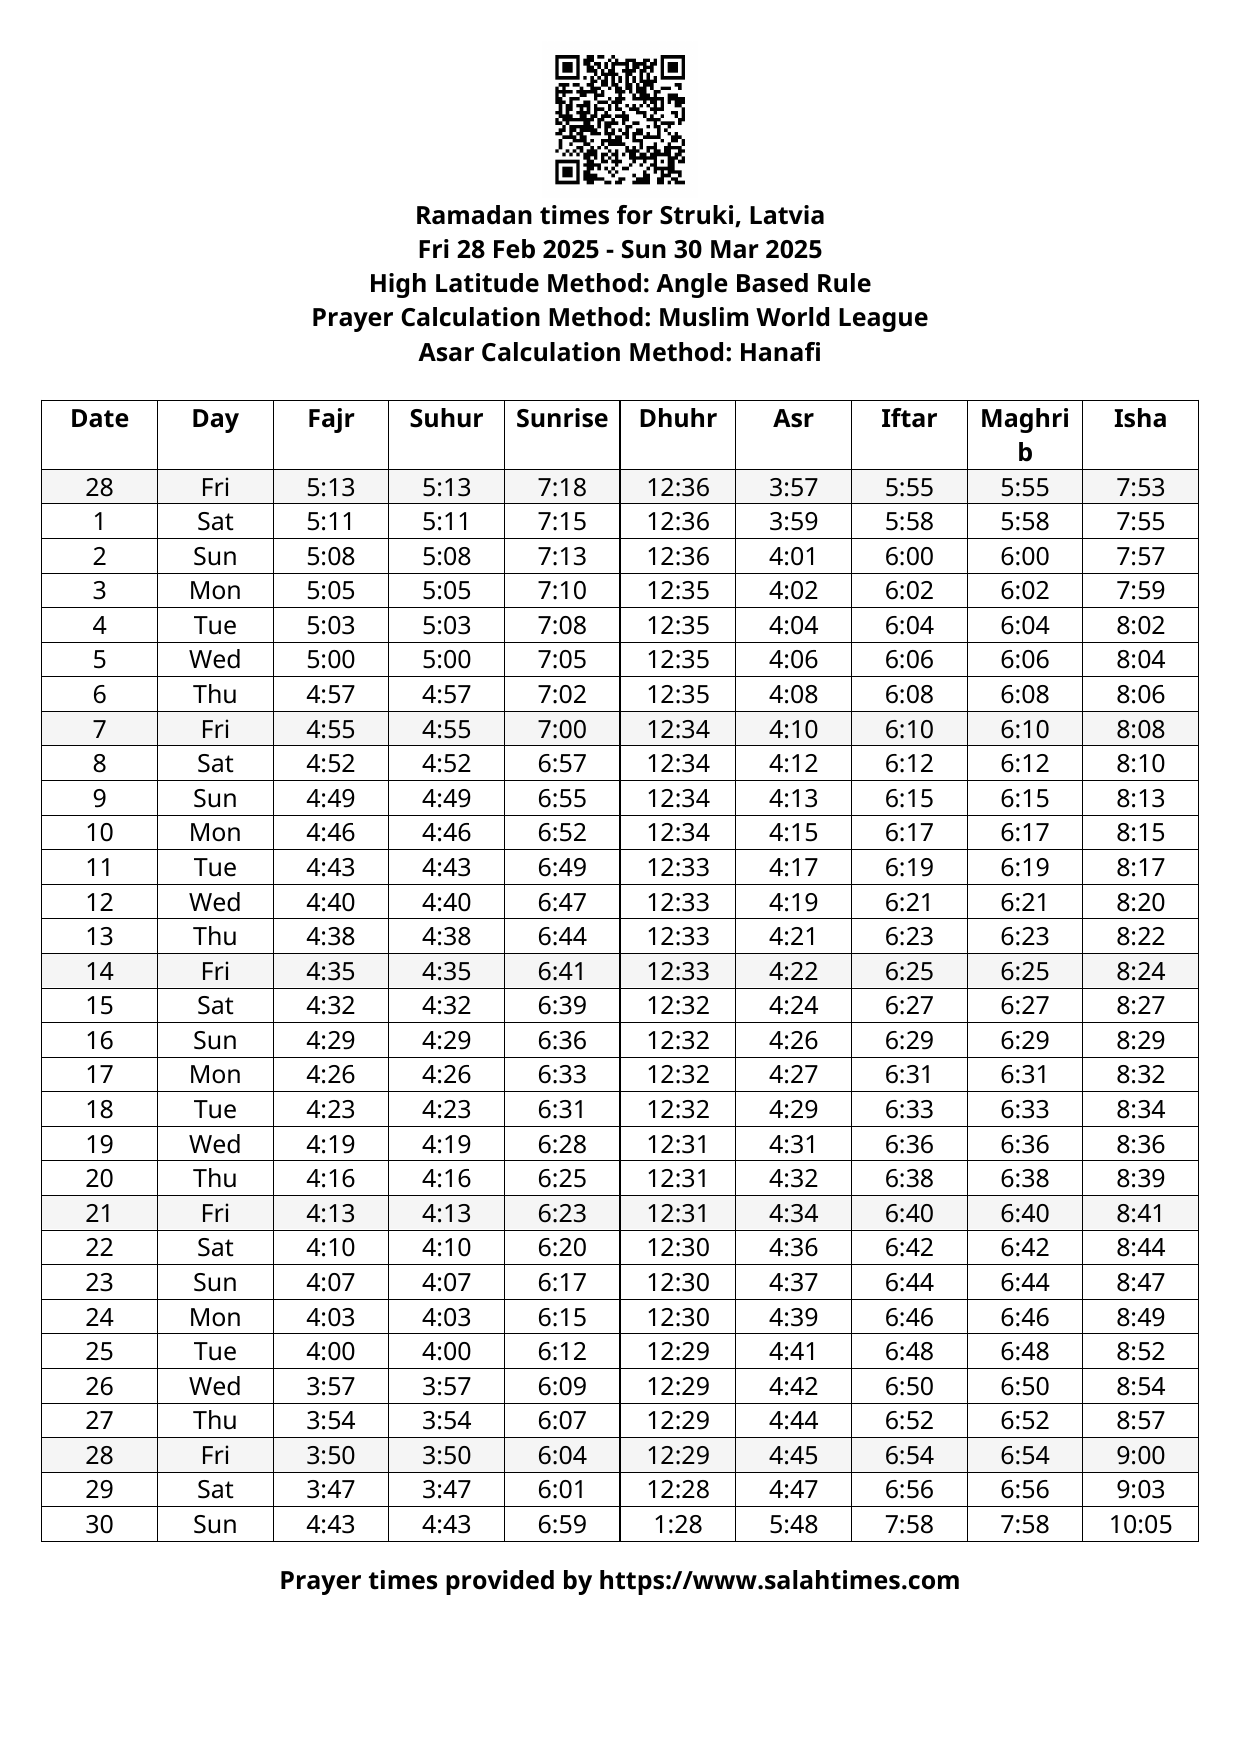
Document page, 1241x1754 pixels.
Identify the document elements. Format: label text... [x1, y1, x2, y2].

table_cell 6:08 [852, 677, 967, 711]
table_cell 6:50 [968, 1369, 1082, 1402]
table_cell 6:10 [968, 712, 1082, 745]
table_cell 6:28 [505, 1127, 619, 1160]
table_cell 6:40 [852, 1196, 967, 1229]
table_cell 6:25 [505, 1161, 619, 1195]
table_cell 4:10 [736, 712, 851, 745]
table_cell 4:42 [736, 1369, 851, 1402]
table_cell 4:07 [389, 1265, 504, 1299]
table_cell 3:57 [389, 1369, 504, 1402]
table_cell 12:33 [621, 850, 735, 884]
table_cell 6:15 [852, 781, 967, 814]
table_cell 8:44 [1083, 1231, 1198, 1264]
table_cell 4:29 [389, 1023, 504, 1057]
table_cell 6 [42, 677, 157, 711]
table_cell 8:06 [1083, 677, 1198, 711]
table_cell 12:34 [621, 712, 735, 745]
table_cell 12:34 [621, 781, 735, 814]
table_cell 12:35 [621, 677, 735, 711]
table_cell Sat [158, 504, 273, 538]
table_cell 4:00 [274, 1334, 388, 1368]
table_cell 6:29 [968, 1023, 1082, 1057]
table_cell 6:07 [505, 1404, 619, 1437]
table_header Dhuhr [621, 401, 735, 469]
table_cell 4:02 [736, 574, 851, 607]
table_cell 7:00 [505, 712, 619, 745]
table_cell 4:44 [736, 1404, 851, 1437]
table_cell Sat [158, 746, 273, 780]
table_cell 24 [42, 1300, 157, 1333]
table_cell Fri [158, 1196, 273, 1229]
table_cell 6:00 [968, 539, 1082, 572]
table_cell 25 [42, 1334, 157, 1368]
table_cell 12:31 [621, 1196, 735, 1229]
table_cell Mon [158, 574, 273, 607]
table_cell 12:34 [621, 816, 735, 849]
table_cell 6:59 [505, 1507, 619, 1541]
table_cell 6:52 [505, 816, 619, 849]
table_cell 22 [42, 1231, 157, 1264]
table_cell 6:33 [505, 1058, 619, 1091]
table_cell 4:26 [274, 1058, 388, 1091]
table_cell 6:12 [852, 746, 967, 780]
table_cell Thu [158, 1161, 273, 1195]
table_cell Sun [158, 1265, 273, 1299]
table_cell 12:34 [621, 746, 735, 780]
table_cell 6:42 [852, 1231, 967, 1264]
text Asar Calculation Method: Hanafi [42, 334, 1198, 368]
table_cell 4:01 [736, 539, 851, 572]
table_cell 4:57 [389, 677, 504, 711]
table_cell Sun [158, 539, 273, 572]
table_cell 4:43 [389, 1507, 504, 1541]
table_cell 12:32 [621, 1058, 735, 1091]
text High Latitude Method: Angle Based Rule [42, 266, 1198, 300]
table_cell 19 [42, 1127, 157, 1160]
table_cell 4:26 [736, 1023, 851, 1057]
table_cell 12:30 [621, 1300, 735, 1333]
table_cell 5:00 [389, 643, 504, 676]
table_cell Mon [158, 1058, 273, 1091]
table_cell 4:55 [389, 712, 504, 745]
table_cell 5:58 [968, 504, 1082, 538]
table_cell 4:34 [736, 1196, 851, 1229]
table_cell 6:23 [852, 919, 967, 953]
table_cell 4:03 [389, 1300, 504, 1333]
table_cell 5:00 [274, 643, 388, 676]
table_cell 6:04 [852, 608, 967, 642]
table_cell 4:52 [389, 746, 504, 780]
table_cell Tue [158, 850, 273, 884]
table_cell 12:32 [621, 1023, 735, 1057]
table_cell 6:44 [968, 1265, 1082, 1299]
table_cell 8:04 [1083, 643, 1198, 676]
table_cell 7:59 [1083, 574, 1198, 607]
table_cell 8:20 [1083, 885, 1198, 918]
table_cell 6:56 [852, 1473, 967, 1506]
table_cell 4:19 [736, 885, 851, 918]
table_cell 4:13 [736, 781, 851, 814]
table_cell 6:09 [505, 1369, 619, 1402]
table_cell 6:36 [968, 1127, 1082, 1160]
table_cell 6:44 [505, 919, 619, 953]
table_cell 8:36 [1083, 1127, 1198, 1160]
table_cell 4:45 [736, 1438, 851, 1472]
table_cell Sat [158, 989, 273, 1022]
table_cell 20 [42, 1161, 157, 1195]
table_cell 6:31 [505, 1092, 619, 1126]
table_cell 4:57 [274, 677, 388, 711]
table_cell 8:39 [1083, 1161, 1198, 1195]
table_cell 6:06 [968, 643, 1082, 676]
table_cell 6:17 [968, 816, 1082, 849]
table_cell 6:15 [968, 781, 1082, 814]
table_cell Fri [158, 1438, 273, 1472]
table_cell 7:13 [505, 539, 619, 572]
table_cell 6:40 [968, 1196, 1082, 1229]
table_cell 12:31 [621, 1127, 735, 1160]
table_cell 6:41 [505, 954, 619, 987]
table_cell 4:47 [736, 1473, 851, 1506]
table_cell 8:32 [1083, 1058, 1198, 1091]
table_cell 4:03 [274, 1300, 388, 1333]
table_cell 6:44 [852, 1265, 967, 1299]
table_cell 4:23 [274, 1092, 388, 1126]
table_cell 4:31 [736, 1127, 851, 1160]
table_cell Wed [158, 1369, 273, 1402]
table_cell 12:33 [621, 885, 735, 918]
table_cell 6:19 [852, 850, 967, 884]
table_cell 4:17 [736, 850, 851, 884]
table_cell 4:43 [389, 850, 504, 884]
table_cell 5 [42, 643, 157, 676]
table_cell 12:32 [621, 989, 735, 1022]
table_cell 7:08 [505, 608, 619, 642]
table_cell 10 [42, 816, 157, 849]
table_cell 12:36 [621, 539, 735, 572]
table_cell 6:01 [505, 1473, 619, 1506]
table_cell 4:13 [274, 1196, 388, 1229]
table_cell Tue [158, 1334, 273, 1368]
table_cell Mon [158, 1300, 273, 1333]
table_cell 4:40 [389, 885, 504, 918]
table_cell 6:20 [505, 1231, 619, 1264]
table_cell 4:04 [736, 608, 851, 642]
table_cell 4:35 [274, 954, 388, 987]
table_cell 6:39 [505, 989, 619, 1022]
table_cell 28 [42, 1438, 157, 1472]
table_cell 6:48 [968, 1334, 1082, 1368]
table_cell 12:30 [621, 1231, 735, 1264]
table_cell 6:25 [968, 954, 1082, 987]
table_cell 5:11 [389, 504, 504, 538]
table_cell Wed [158, 643, 273, 676]
table_cell 5:58 [852, 504, 967, 538]
table_cell 7:15 [505, 504, 619, 538]
table_cell 6:27 [852, 989, 967, 1022]
table_cell 4:29 [274, 1023, 388, 1057]
table_cell 12:32 [621, 1092, 735, 1126]
table_cell 7:53 [1083, 470, 1198, 503]
table_cell Wed [158, 1127, 273, 1160]
table_cell 6:56 [968, 1473, 1082, 1506]
table_cell 8:10 [1083, 746, 1198, 780]
table_cell 4:16 [389, 1161, 504, 1195]
table_cell 3:50 [274, 1438, 388, 1472]
table_cell 27 [42, 1404, 157, 1437]
table_cell 3:47 [274, 1473, 388, 1506]
table_cell 4:32 [389, 989, 504, 1022]
table_cell 4:06 [736, 643, 851, 676]
table_cell 6:46 [968, 1300, 1082, 1333]
table_cell 3:50 [389, 1438, 504, 1472]
table_cell 4:23 [389, 1092, 504, 1126]
table_cell Thu [158, 1404, 273, 1437]
table_cell 18 [42, 1092, 157, 1126]
table_cell Mon [158, 816, 273, 849]
table_cell 11 [42, 850, 157, 884]
table_cell 12:36 [621, 470, 735, 503]
table_header Maghrib [968, 401, 1082, 469]
table_cell 6:19 [968, 850, 1082, 884]
table_cell 10:05 [1083, 1507, 1198, 1541]
table_cell 2 [42, 539, 157, 572]
table_header Fajr [274, 401, 388, 469]
picture [542, 41, 699, 198]
table_cell Sun [158, 1507, 273, 1541]
table_cell 6:33 [852, 1092, 967, 1126]
table_cell 6:15 [505, 1300, 619, 1333]
table_cell 6:47 [505, 885, 619, 918]
table_cell 6:00 [852, 539, 967, 572]
table_cell 4:24 [736, 989, 851, 1022]
table_cell 12:35 [621, 608, 735, 642]
table_cell 6:02 [852, 574, 967, 607]
table_cell 12:35 [621, 643, 735, 676]
table_cell Sat [158, 1231, 273, 1264]
table_cell 6:12 [505, 1334, 619, 1368]
table_cell 8:24 [1083, 954, 1198, 987]
table_cell 14 [42, 954, 157, 987]
table_cell 12:33 [621, 919, 735, 953]
table_cell 3:59 [736, 504, 851, 538]
table_cell 12:30 [621, 1265, 735, 1299]
table_cell 6:42 [968, 1231, 1082, 1264]
table_cell 6:46 [852, 1300, 967, 1333]
table_cell 3 [42, 574, 157, 607]
table_cell Fri [158, 712, 273, 745]
table_cell 4:27 [736, 1058, 851, 1091]
table_cell 12:28 [621, 1473, 735, 1506]
text Prayer Calculation Method: Muslim World League [42, 300, 1198, 334]
table_cell 17 [42, 1058, 157, 1091]
table_header Suhur [389, 401, 504, 469]
table_header Day [158, 401, 273, 469]
table_cell Tue [158, 608, 273, 642]
table_cell 4:26 [389, 1058, 504, 1091]
table_cell 4:22 [736, 954, 851, 987]
table_cell 4:39 [736, 1300, 851, 1333]
table_cell 5:08 [274, 539, 388, 572]
table_cell 6:38 [968, 1161, 1082, 1195]
table_cell 15 [42, 989, 157, 1022]
table_header Asr [736, 401, 851, 469]
table_cell 12:33 [621, 954, 735, 987]
table_cell 6:54 [968, 1438, 1082, 1472]
table_cell 8:52 [1083, 1334, 1198, 1368]
table_cell 4:15 [736, 816, 851, 849]
table_cell 6:33 [968, 1092, 1082, 1126]
table_cell 4:46 [389, 816, 504, 849]
table_cell 12 [42, 885, 157, 918]
table_cell 4:35 [389, 954, 504, 987]
text Prayer times provided by https://www.salahtimes.com [42, 1563, 1198, 1597]
table_cell 4:13 [389, 1196, 504, 1229]
table_cell 6:55 [505, 781, 619, 814]
table_cell 1 [42, 504, 157, 538]
table_cell Thu [158, 919, 273, 953]
table_cell 5:05 [389, 574, 504, 607]
table_header Sunrise [505, 401, 619, 469]
table_cell 6:48 [852, 1334, 967, 1368]
table_cell 4:00 [389, 1334, 504, 1368]
table_cell 13 [42, 919, 157, 953]
table_cell 5:13 [274, 470, 388, 503]
table_cell 8:49 [1083, 1300, 1198, 1333]
table_cell 4:38 [274, 919, 388, 953]
table_cell 9 [42, 781, 157, 814]
table_cell 8:57 [1083, 1404, 1198, 1437]
table_cell 6:21 [968, 885, 1082, 918]
table_cell 8:34 [1083, 1092, 1198, 1126]
table_cell 6:52 [852, 1404, 967, 1437]
table_cell 5:11 [274, 504, 388, 538]
table_cell 7:10 [505, 574, 619, 607]
table_cell 6:49 [505, 850, 619, 884]
table_cell 1:28 [621, 1507, 735, 1541]
table_cell 5:13 [389, 470, 504, 503]
table_cell 8:08 [1083, 712, 1198, 745]
table_cell 8:27 [1083, 989, 1198, 1022]
table_cell 7:18 [505, 470, 619, 503]
table_cell 8:47 [1083, 1265, 1198, 1299]
table_cell 8:22 [1083, 919, 1198, 953]
table_cell 3:54 [274, 1404, 388, 1437]
table_cell 12:29 [621, 1404, 735, 1437]
table_cell 4:32 [736, 1161, 851, 1195]
table_cell 30 [42, 1507, 157, 1541]
table_header Iftar [852, 401, 967, 469]
table_cell 4 [42, 608, 157, 642]
table_cell 4:08 [736, 677, 851, 711]
table_cell 12:36 [621, 504, 735, 538]
table_cell 4:07 [274, 1265, 388, 1299]
table_cell 5:55 [852, 470, 967, 503]
table_cell 8:17 [1083, 850, 1198, 884]
table_cell 4:36 [736, 1231, 851, 1264]
table_cell 12:31 [621, 1161, 735, 1195]
table_cell 4:10 [274, 1231, 388, 1264]
table_cell 6:21 [852, 885, 967, 918]
table_cell 7 [42, 712, 157, 745]
table_cell 8 [42, 746, 157, 780]
table_cell 26 [42, 1369, 157, 1402]
table_cell 7:02 [505, 677, 619, 711]
table_cell 6:02 [968, 574, 1082, 607]
table_header Isha [1083, 401, 1198, 469]
table_cell 4:40 [274, 885, 388, 918]
table_cell 6:17 [505, 1265, 619, 1299]
table_cell 8:54 [1083, 1369, 1198, 1402]
table_cell 4:55 [274, 712, 388, 745]
table_cell 4:19 [389, 1127, 504, 1160]
table_cell Thu [158, 677, 273, 711]
table_cell 12:29 [621, 1438, 735, 1472]
table_cell 12:29 [621, 1334, 735, 1368]
table_cell 6:04 [505, 1438, 619, 1472]
table_cell 6:36 [852, 1127, 967, 1160]
table_cell 3:57 [736, 470, 851, 503]
table_cell 6:17 [852, 816, 967, 849]
table_cell 7:58 [968, 1507, 1082, 1541]
table_cell 4:46 [274, 816, 388, 849]
table_cell 8:41 [1083, 1196, 1198, 1229]
table_cell 6:08 [968, 677, 1082, 711]
table_cell 9:00 [1083, 1438, 1198, 1472]
table_cell Fri [158, 954, 273, 987]
table_cell 6:10 [852, 712, 967, 745]
table_cell 4:29 [736, 1092, 851, 1126]
table_cell 6:29 [852, 1023, 967, 1057]
table_cell 4:52 [274, 746, 388, 780]
table_cell 7:58 [852, 1507, 967, 1541]
table_cell 5:55 [968, 470, 1082, 503]
table_cell 16 [42, 1023, 157, 1057]
table_cell 6:23 [505, 1196, 619, 1229]
table_cell Sun [158, 1023, 273, 1057]
table_cell 4:12 [736, 746, 851, 780]
table_cell 4:49 [389, 781, 504, 814]
table_cell 6:50 [852, 1369, 967, 1402]
table_cell 4:43 [274, 1507, 388, 1541]
table_cell 7:55 [1083, 504, 1198, 538]
table_cell 23 [42, 1265, 157, 1299]
table_cell Sat [158, 1473, 273, 1506]
table_cell Wed [158, 885, 273, 918]
table_cell 6:06 [852, 643, 967, 676]
table_cell 6:38 [852, 1161, 967, 1195]
table_cell 8:15 [1083, 816, 1198, 849]
table_cell 4:32 [274, 989, 388, 1022]
table_cell 4:21 [736, 919, 851, 953]
table_cell 3:57 [274, 1369, 388, 1402]
table_cell 6:52 [968, 1404, 1082, 1437]
text Fri 28 Feb 2025 - Sun 30 Mar 2025 [42, 232, 1198, 266]
table_cell 6:04 [968, 608, 1082, 642]
table_cell 12:35 [621, 574, 735, 607]
table_cell 4:41 [736, 1334, 851, 1368]
table_header Date [42, 401, 157, 469]
table_cell 8:13 [1083, 781, 1198, 814]
table_cell 4:19 [274, 1127, 388, 1160]
text Ramadan times for Struki, Latvia [42, 198, 1198, 232]
table_cell 5:05 [274, 574, 388, 607]
table_cell 6:23 [968, 919, 1082, 953]
table_cell 29 [42, 1473, 157, 1506]
table_cell 4:38 [389, 919, 504, 953]
table_cell 6:27 [968, 989, 1082, 1022]
table_cell 5:08 [389, 539, 504, 572]
table_cell 7:57 [1083, 539, 1198, 572]
table_cell Sun [158, 781, 273, 814]
table_cell 6:57 [505, 746, 619, 780]
table_cell 3:47 [389, 1473, 504, 1506]
table_cell 5:03 [274, 608, 388, 642]
table_cell 7:05 [505, 643, 619, 676]
table_cell 6:54 [852, 1438, 967, 1472]
table_cell 28 [42, 470, 157, 503]
table_cell 6:31 [968, 1058, 1082, 1091]
table_cell Tue [158, 1092, 273, 1126]
table_cell 4:49 [274, 781, 388, 814]
table_cell 9:03 [1083, 1473, 1198, 1506]
table_cell 21 [42, 1196, 157, 1229]
table_cell 4:16 [274, 1161, 388, 1195]
table_cell 8:02 [1083, 608, 1198, 642]
table_cell 6:31 [852, 1058, 967, 1091]
table_cell 6:25 [852, 954, 967, 987]
table_cell 4:10 [389, 1231, 504, 1264]
table_cell 12:29 [621, 1369, 735, 1402]
table_cell 3:54 [389, 1404, 504, 1437]
table_cell 5:48 [736, 1507, 851, 1541]
table_cell 6:36 [505, 1023, 619, 1057]
table_cell 8:29 [1083, 1023, 1198, 1057]
table_cell 4:37 [736, 1265, 851, 1299]
table_cell 5:03 [389, 608, 504, 642]
table_cell 4:43 [274, 850, 388, 884]
table_cell Fri [158, 470, 273, 503]
table_cell 6:12 [968, 746, 1082, 780]
